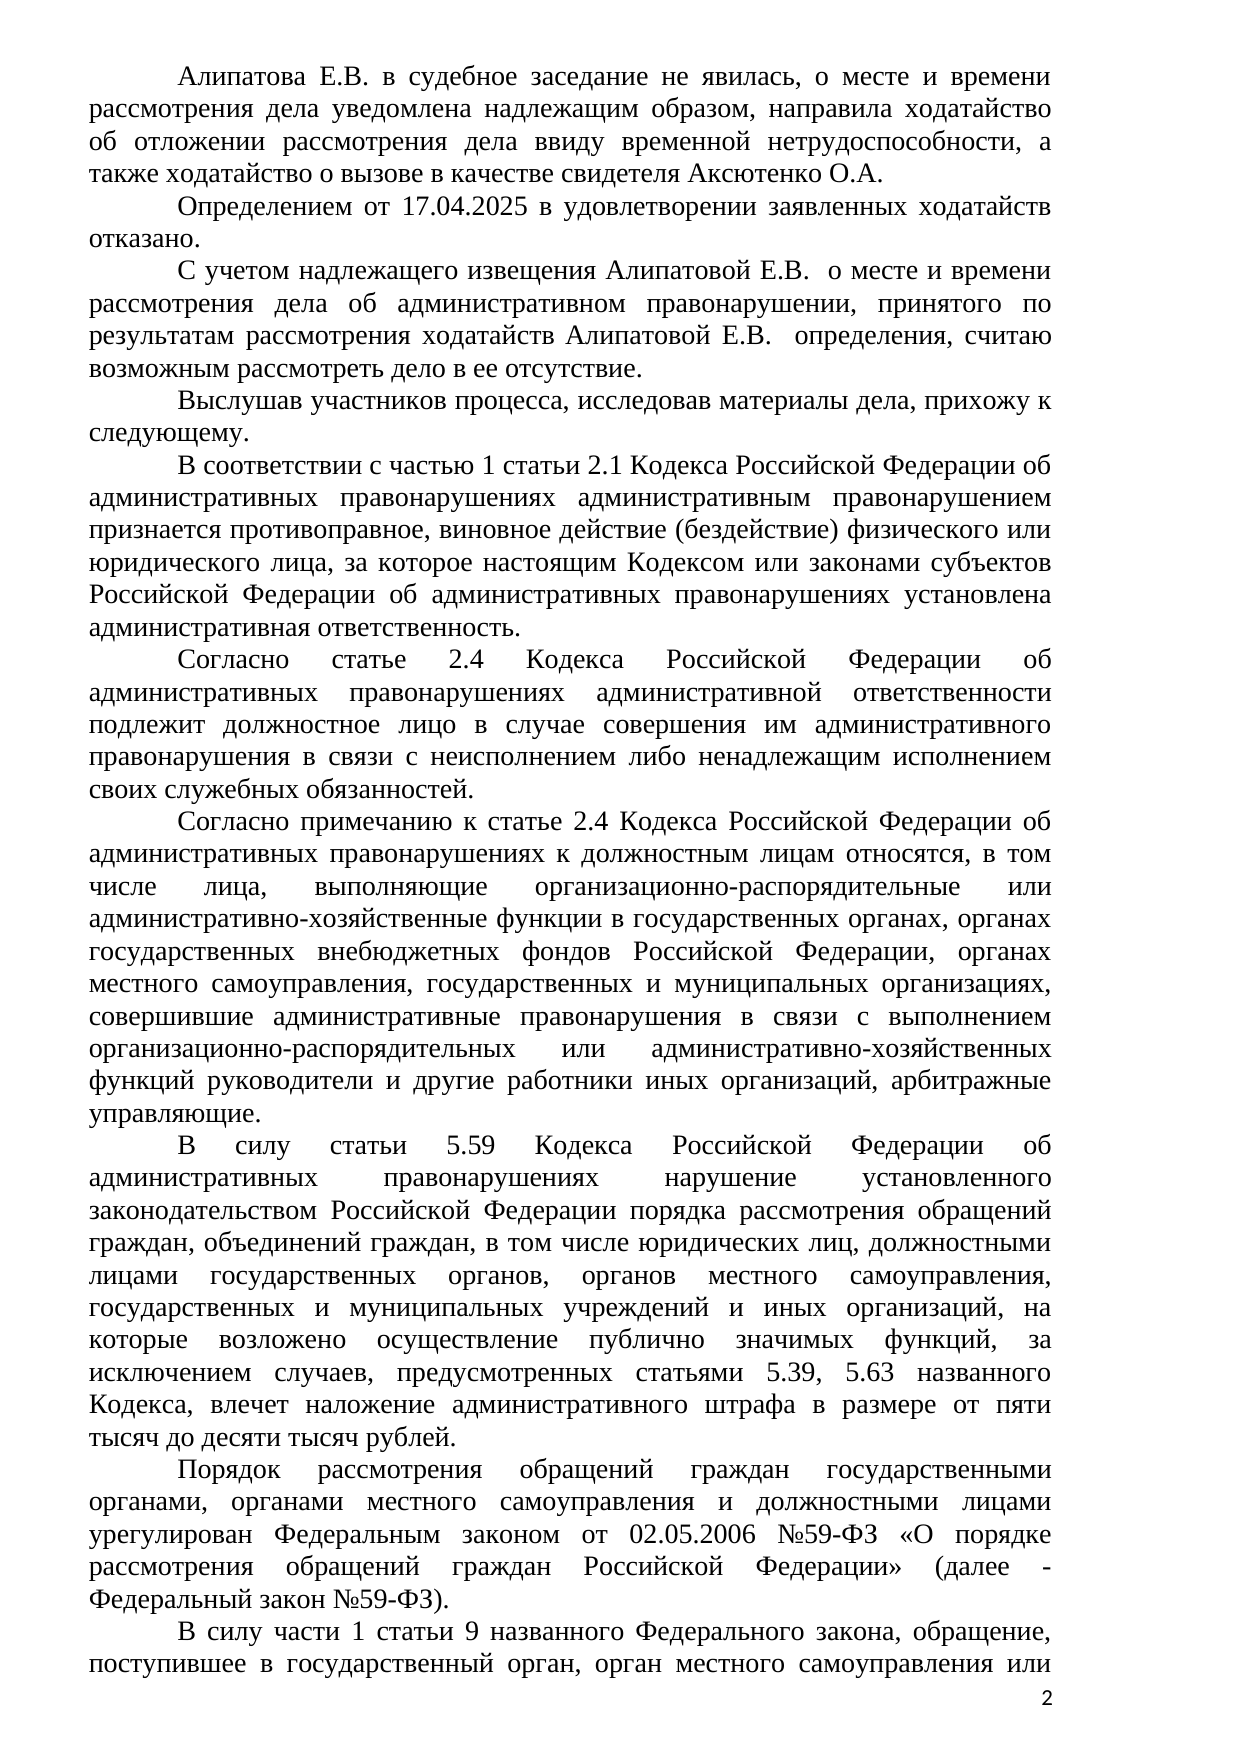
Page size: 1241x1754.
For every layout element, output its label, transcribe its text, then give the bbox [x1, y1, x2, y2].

text Выслушав участников процесса, исследовав материалы дела, прихожу к следующему. [88, 383, 1053, 448]
text В силу статьи 5.59 Кодекса Российской Федерации об административных правонарушениях нарушение установленного законодательством Российской Федерации порядка рассмотрения обращений граждан, объединений граждан, в том числе юридических лиц, должностными лицами государственных органов, органов местного самоуправления, государственных и муниципальных учреждений и иных организаций, на которые возложено осуществление публично значимых функций, за исключением случаев, предусмотренных статьями 5.39, 5.63 названного Кодекса, влечет наложение административного штрафа в размере от пяти тысяч до десяти тысяч рублей. [88, 1128, 1053, 1452]
text Порядок рассмотрения обращений граждан государственными органами, органами местного самоуправления и должностными лицами урегулирован Федеральным законом от 02.05.2006 №59-ФЗ «О порядке рассмотрения обращений граждан Российской Федерации» (далее - Федеральный закон №59-ФЗ). [88, 1452, 1053, 1614]
text В соответствии с частью 1 статьи 2.1 Кодекса Российской Федерации об административных правонарушениях административным правонарушением признается противоправное, виновное действие (бездействие) физического или юридического лица, за которое настоящим Кодексом или законами субъектов Российской Федерации об административных правонарушениях установлена административная ответственность. [88, 448, 1053, 642]
text С учетом надлежащего извещения Алипатовой Е.В. о месте и времени рассмотрения дела об административном правонарушении, принятого по результатам рассмотрения ходатайств Алипатовой Е.В. определения, считаю возможным рассмотреть дело в ее отсутствие. [88, 253, 1053, 383]
text Согласно статье 2.4 Кодекса Российской Федерации об административных правонарушениях административной ответственности подлежит должностное лицо в случае совершения им административного правонарушения в связи с неисполнением либо ненадлежащим исполнением своих служебных обязанностей. [88, 642, 1053, 804]
text Алипатова Е.В. в судебное заседание не явилась, о месте и времени рассмотрения дела уведомлена надлежащим образом, направила ходатайство об отложении рассмотрения дела ввиду временной нетрудоспособности, а также ходатайство о вызове в качестве свидетеля Аксютенко О.А. [88, 59, 1053, 189]
text Согласно примечанию к статье 2.4 Кодекса Российской Федерации об административных правонарушениях к должностным лицам относятся, в том числе лица, выполняющие организационно-распорядительные или административно-хозяйственные функции в государственных органах, органах государственных внебюджетных фондов Российской Федерации, органах местного самоуправления, государственных и муниципальных организациях, совершившие административные правонарушения в связи с выполнением организационно-распорядительных или административно-хозяйственных функций руководители и другие работники иных организаций, арбитражные управляющие. [88, 804, 1053, 1128]
text Определением от 17.04.2025 в удовлетворении заявленных ходатайств отказано. [88, 189, 1053, 253]
